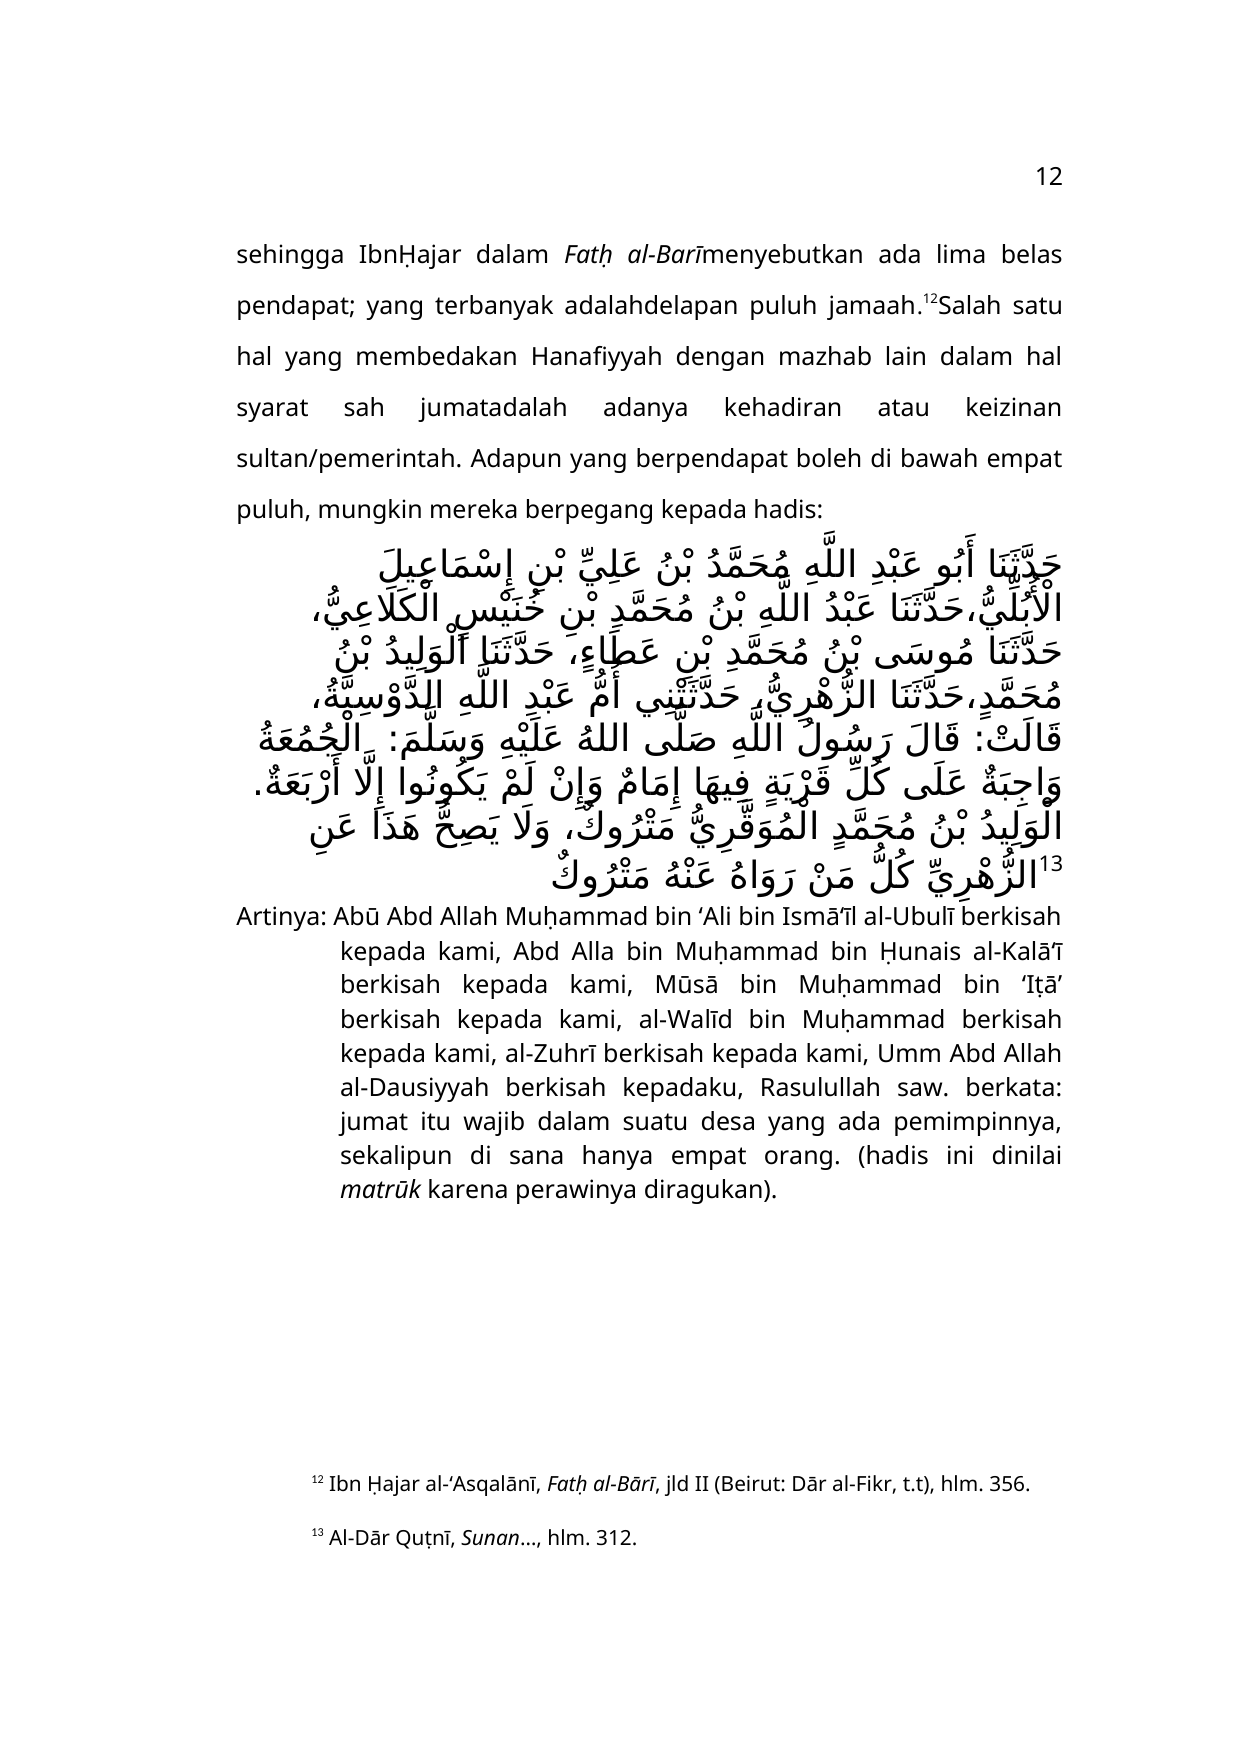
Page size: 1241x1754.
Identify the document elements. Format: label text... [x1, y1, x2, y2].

text حَدَّثَنَا أَبُو عَبْدِ اللَّهِ مُحَمَّدُ بْنُ عَلِيِّ بْنِ إِسْمَاعِيلَ الْأُبُلِّيُّ،حَدَّثَنَا عَبْدُ اللَّهِ بْنُ مُحَمَّدِ بْنِ خُنَيْسٍ الْكَلَاعِيُّ، حَدَّثَنَا مُوسَى بْنُ مُحَمَّدِ بْنِ عَطَاءٍ، حَدَّثَنَا الْوَلِيدُ بْنُ مُحَمَّدٍ،حَدَّثَنَا الزُّهْرِيُّ، حَدَّثَتْنِي أُمُّ عَبْدِ اللَّهِ الدَّوْسِيَّةُ، قَالَتْ: قَالَ رَسُولُ اللَّهِ صَلَّى اللهُ عَلَيْهِ وَسَلَّمَ: الْجُمُعَةُ وَاجِبَةٌ عَلَى كُلِّ قَرْيَةٍ فِيهَا إِمَامٌ وَإِنْ لَمْ يَكُونُوا إِلَّا أَرْبَعَةٌ. الْوَلِيدُ بْنُ مُحَمَّدٍ الْمُوَقَّرِيُّ مَتْرُوكٌ، وَلَا يَصِحُّ هَذَا عَنِ الزُّهْرِيِّ كُلُّ مَنْ رَوَاهُ عَنْهُ مَتْرُوكٌ [236, 542, 1063, 899]
text Artinya: Abū Abd Allah Muḥammad bin ‘Ali bin Ismā‘īl al-Ubulī berkisah kepada kami, Abd Alla bin Muḥammad bin Ḥunais al-Kalā‘ī berkisah kepada kami, Mūsā bin Muḥammad bin ‘Iṭā’ berkisah kepada kami, al-Walīd bin Muḥammad berkisah kepada kami, al-Zuhrī berkisah kepada kami, Umm Abd Allah al-Dausiyyah berkisah kepadaku, Rasulullah saw. berkata: jumat itu wajib dalam suatu desa yang ada pemimpinnya, sekalipun di sana hanya empat orang. (hadis ini dinilai matrūk karena perawinya diragukan). [236, 899, 1063, 1206]
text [236, 236, 1063, 526]
